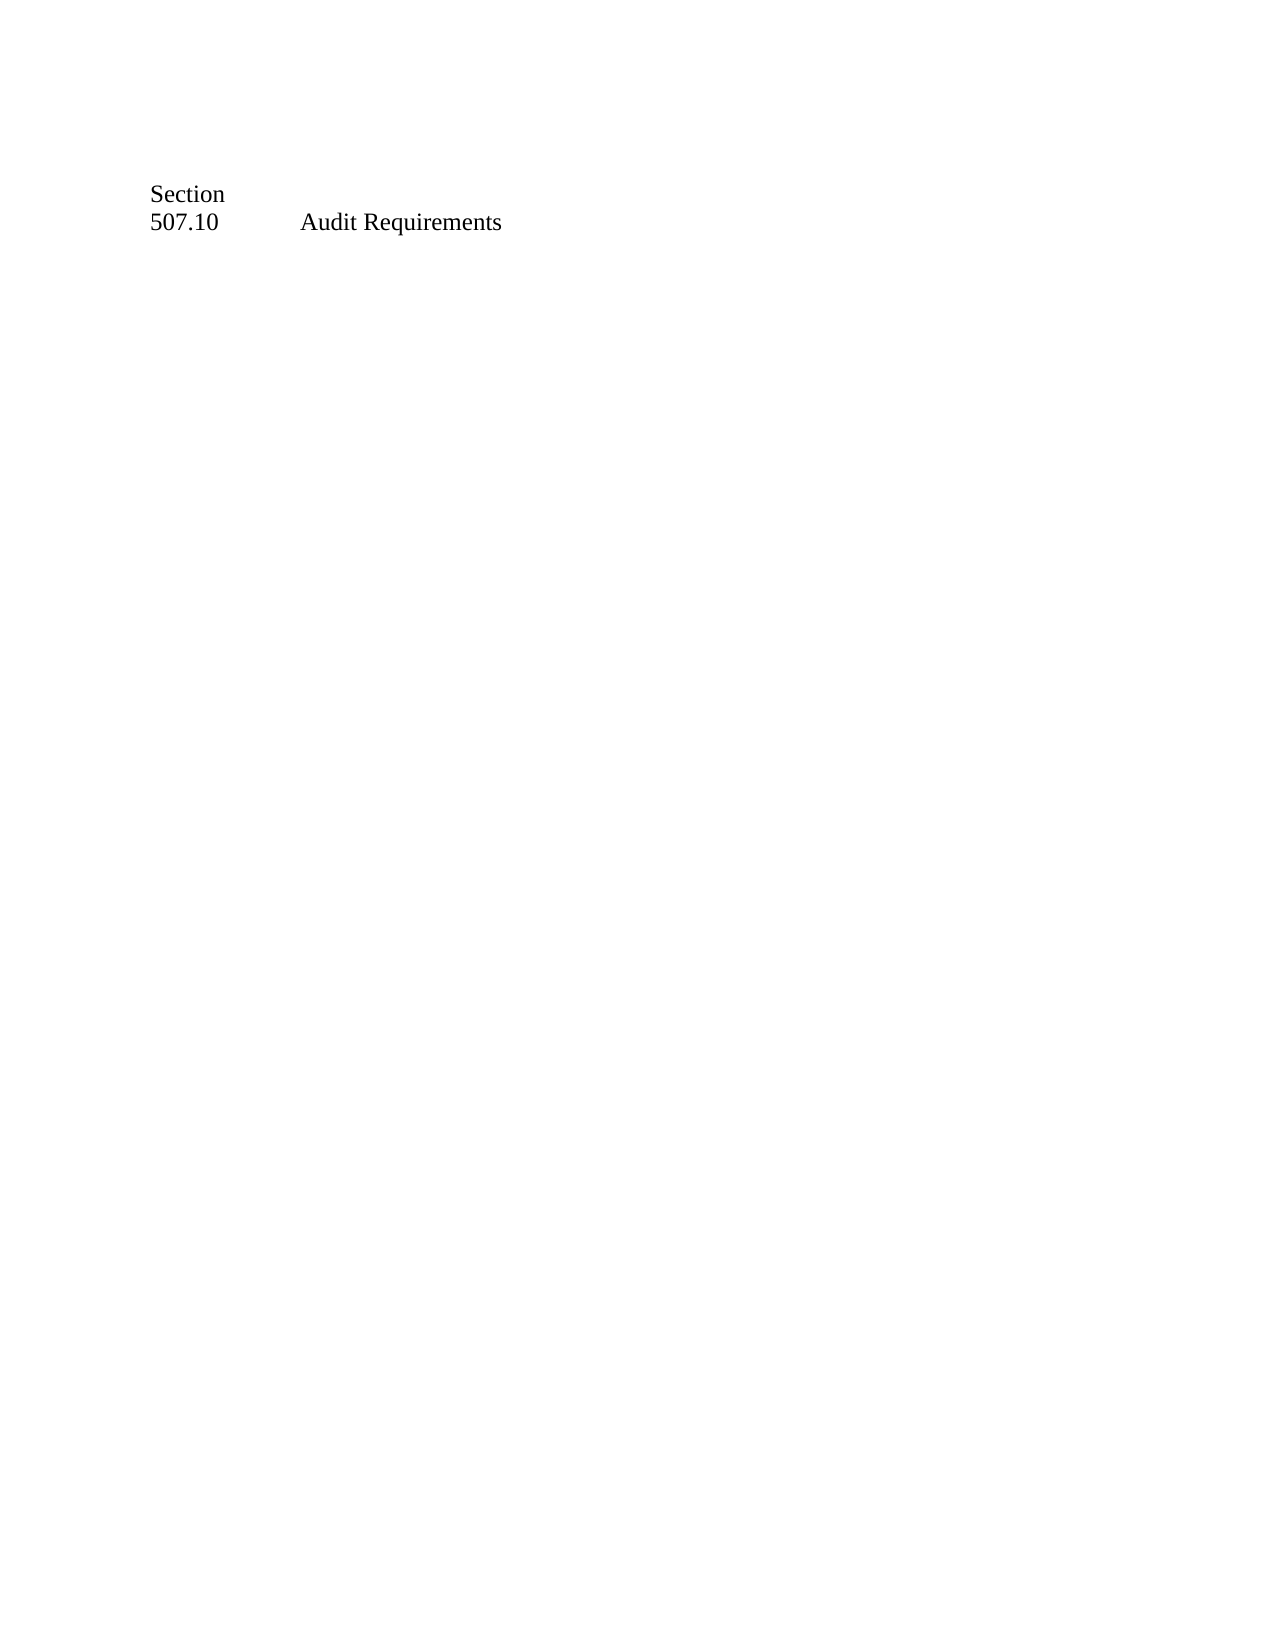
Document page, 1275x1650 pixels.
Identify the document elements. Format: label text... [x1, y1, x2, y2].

text 507.10 Audit Requirements [150, 207, 1125, 236]
text Section [150, 179, 1125, 207]
